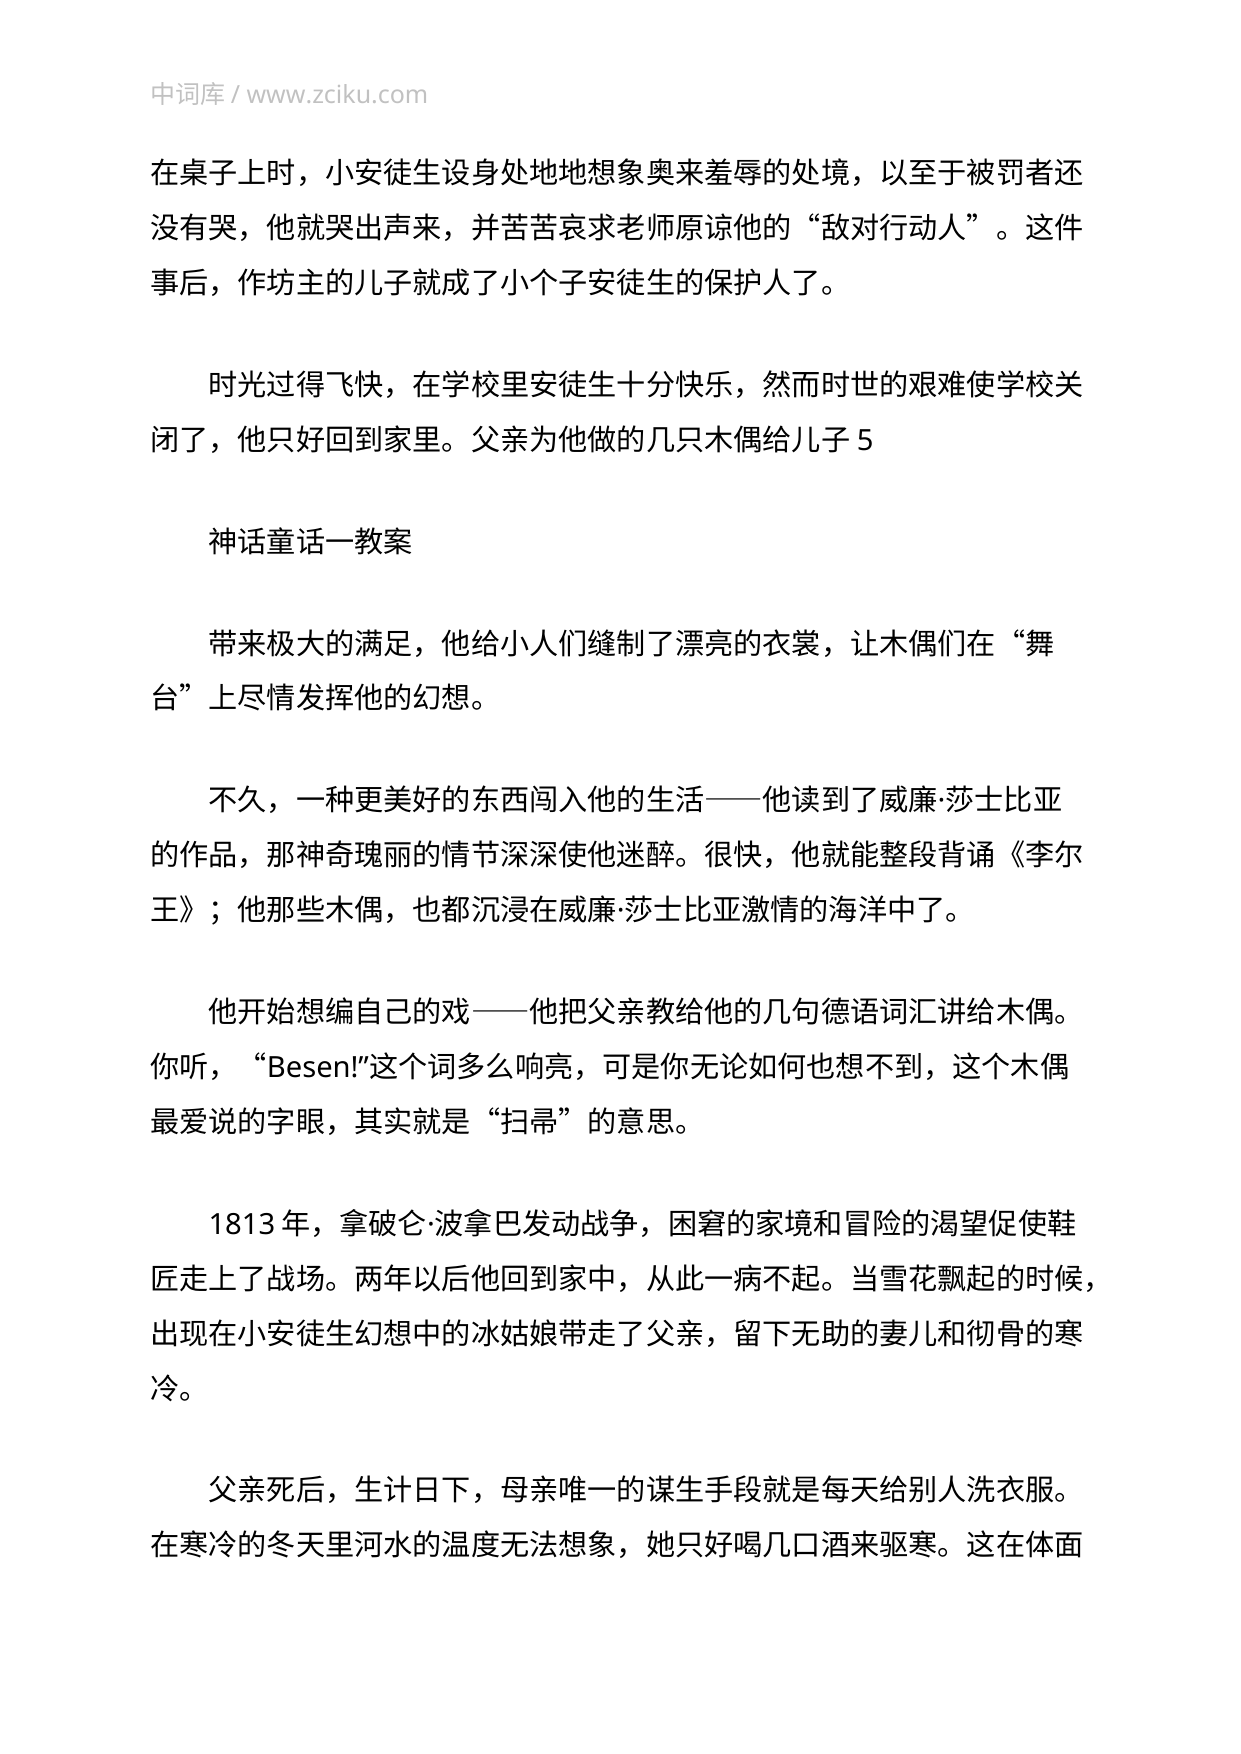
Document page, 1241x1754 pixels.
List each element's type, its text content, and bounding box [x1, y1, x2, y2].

text 神话童话一教案 [150, 518, 1090, 561]
text 带来极大的满足，他给小人们缝制了漂亮的衣裳，让木偶们在“舞台”上尽情发挥他的幻想。 [150, 620, 1090, 717]
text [150, 1467, 1090, 1564]
text 1813年，拿破仑·波拿巴发动战争，困窘的家境和冒险的渴望促使鞋匠走上了战场。两年以后他回到家中，从此一病不起。当雪花飘起的时候，出现在小安徒生幻想中的冰姑娘带走了父亲，留下无助的妻儿和彻骨的寒冷。 [150, 1200, 1090, 1407]
text 不久，一种更美好的东西闯入他的生活——他读到了威廉·莎士比亚的作品，那神奇瑰丽的情节深深使他迷醉。很快，他就能整段背诵《李尔王》；他那些木偶，也都沉浸在威廉·莎士比亚激情的海洋中了。 [150, 777, 1090, 929]
text 时光过得飞快，在学校里安徒生十分快乐，然而时世的艰难使学校关闭了，他只好回到家里。父亲为他做的几只木偶给儿子 5 [150, 362, 1090, 459]
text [150, 150, 1090, 302]
text 他开始想编自己的戏——他把父亲教给他的几句德语词汇讲给木偶。你听，“Besen!”这个词多么响亮，可是你无论如何也想不到，这个木偶最爱说的字眼，其实就是“扫帚”的意思。 [150, 989, 1090, 1141]
